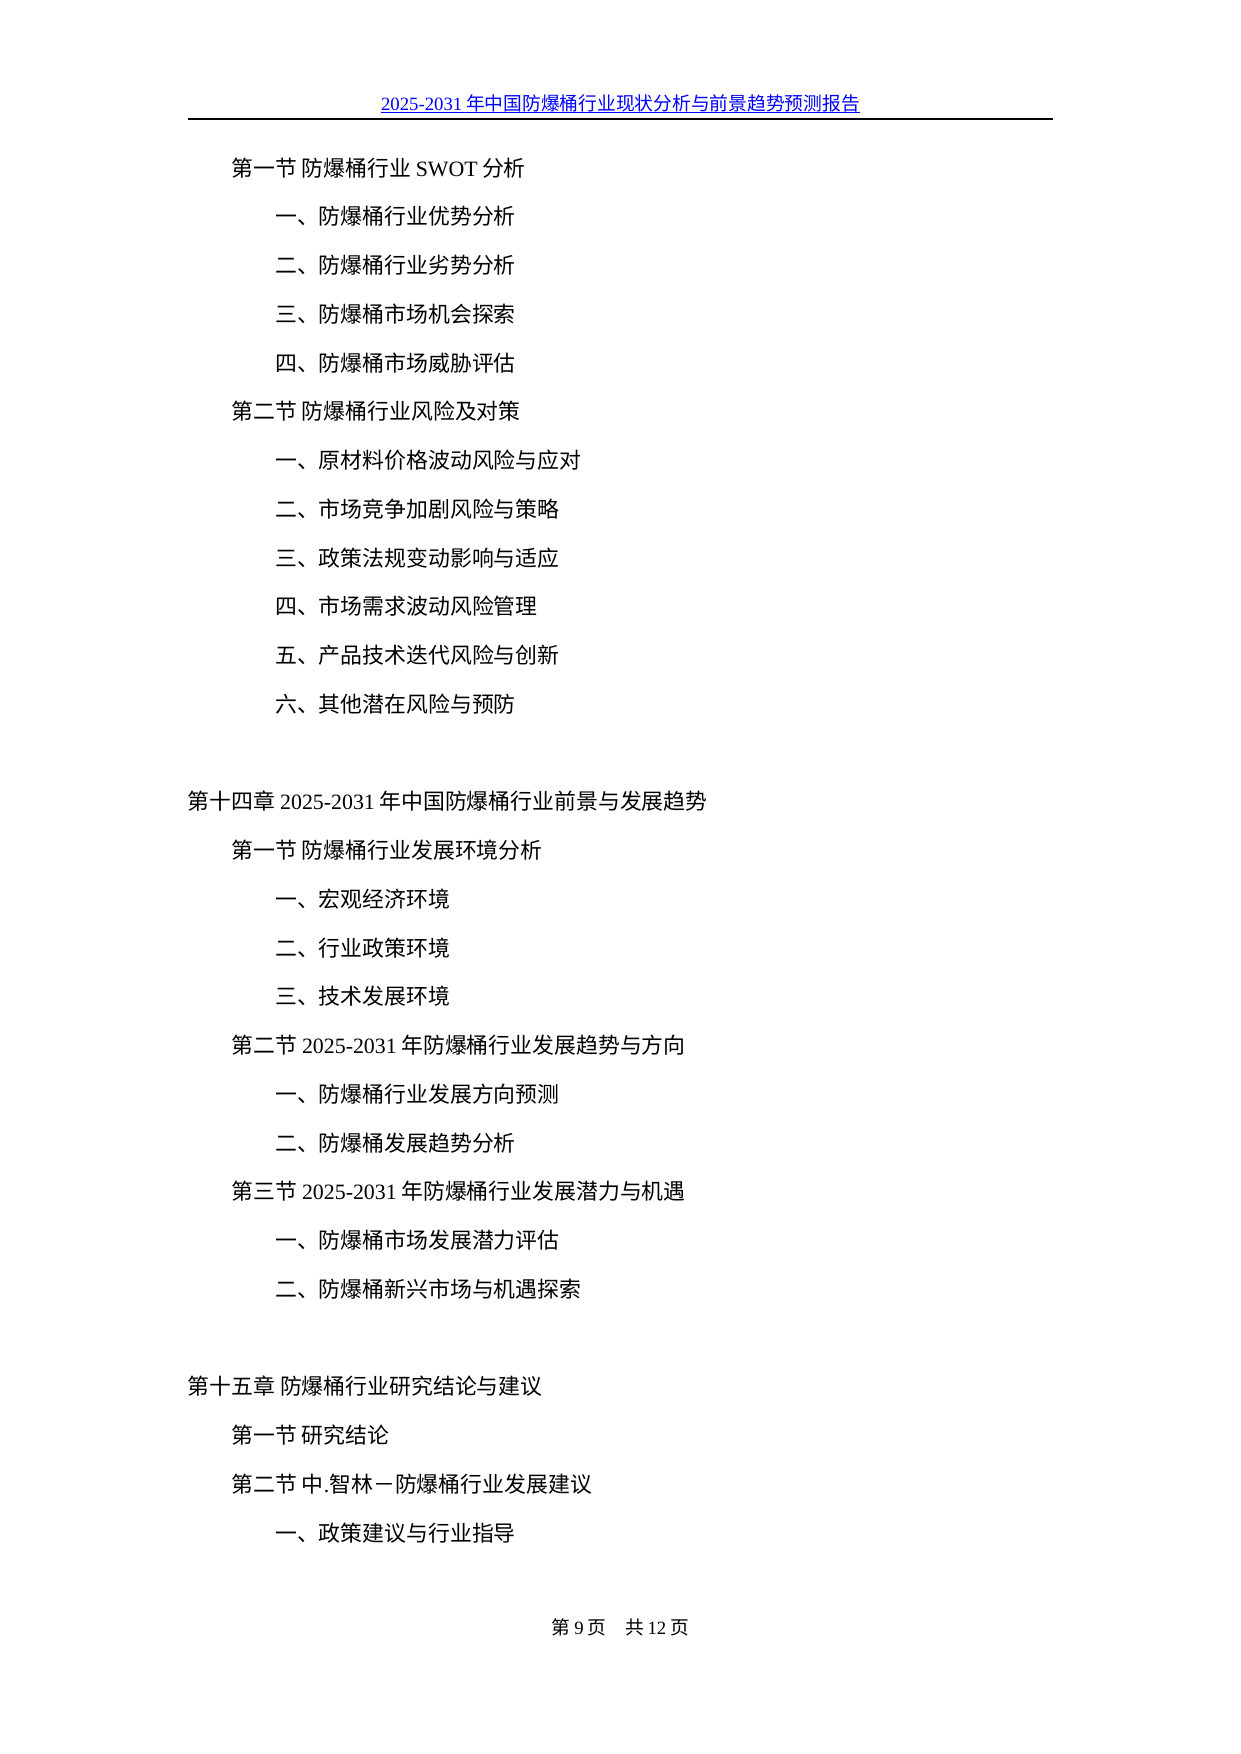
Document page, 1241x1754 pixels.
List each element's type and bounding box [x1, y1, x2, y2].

text [187, 150, 1053, 1548]
